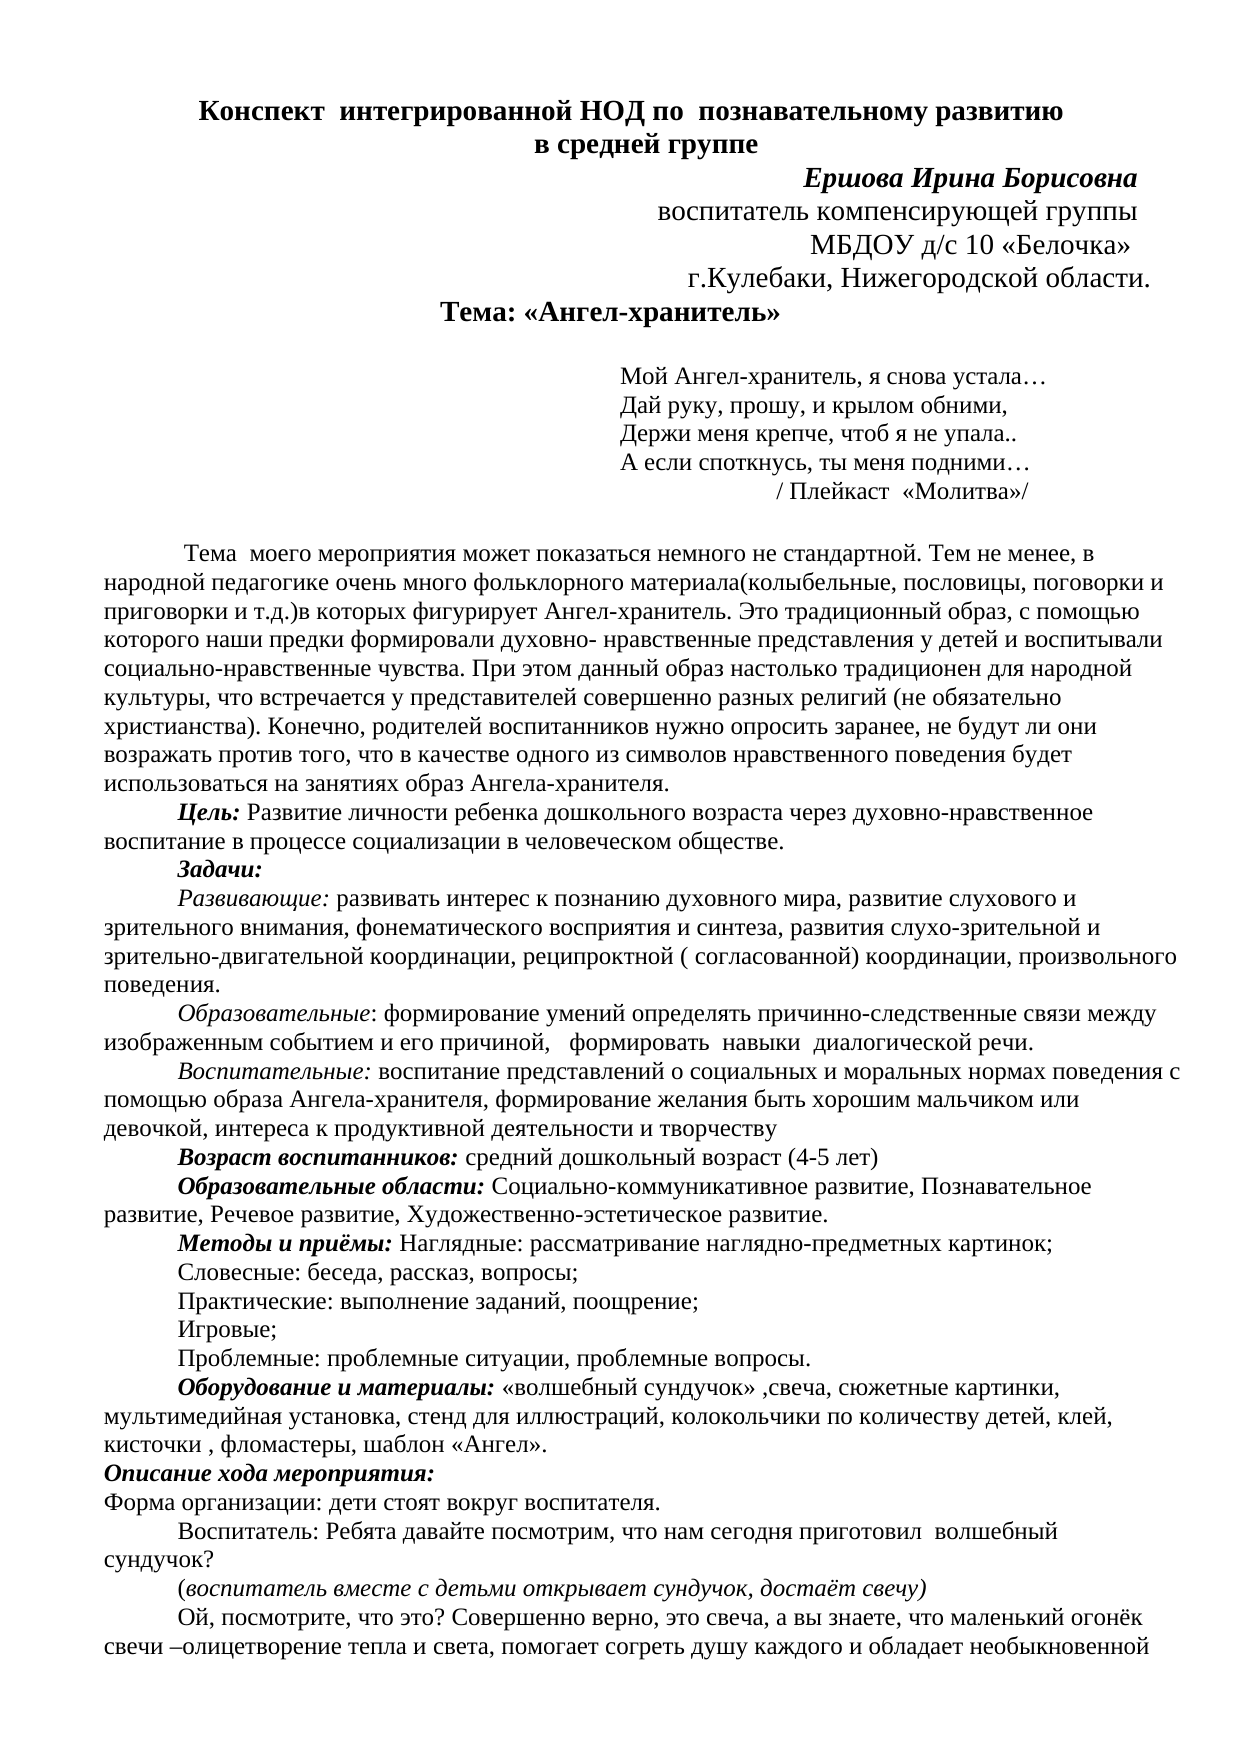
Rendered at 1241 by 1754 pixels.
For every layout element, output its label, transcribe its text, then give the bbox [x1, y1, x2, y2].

text Оборудование и материалы: «волшебный сундучок» ,свеча, сюжетные картинки, мультимедийная установка, стенд для иллюстраций, колокольчики по количеству детей, клей, кисточки , фломастеры, шаблон «Ангел». [103, 1372, 1181, 1458]
text Задачи: [103, 854, 1181, 883]
text Конспект интегрированной НОД по познавательному развитию [103, 93, 1181, 126]
text Описание хода мероприятия: [103, 1458, 1181, 1487]
text Образовательные: формирование умений определять причинно-следственные связи между изображенным событием и его причиной, формировать навыки диалогической речи. [103, 998, 1181, 1056]
text Форма организации: дети стоят вокруг воспитателя. [103, 1487, 1181, 1516]
text Игровые; [103, 1314, 1181, 1343]
text Словесные: беседа, рассказ, вопросы; [103, 1257, 1181, 1286]
text / Плейкаст «Молитва»/ [546, 476, 1181, 505]
text г.Кулебаки, Нижегородской области. [103, 260, 1181, 294]
text Практические: выполнение заданий, поощрение; [103, 1286, 1181, 1314]
text Методы и приёмы: Наглядные: рассматривание наглядно-предметных картинок; [103, 1228, 1181, 1257]
text Мой Ангел-хранитель, я снова устала… [546, 361, 1181, 390]
text (воспитатель вместе с детьми открывает сундучок, достаёт свечу) [103, 1573, 1181, 1602]
text Воспитатель: Ребята давайте посмотрим, что нам сегодня приготовил волшебный сундучок? [103, 1516, 1181, 1573]
text Возраст воспитанников: средний дошкольный возраст (4-5 лет) [103, 1142, 1181, 1171]
text А если споткнусь, ты меня подними… [546, 447, 1181, 476]
text Дай руку, прошу, и крылом обними, [546, 390, 1181, 418]
text воспитатель компенсирующей группы [103, 193, 1181, 227]
text МБДОУ д/с 10 «Белочка» [103, 227, 1181, 260]
text Тема моего мероприятия может показаться немного не стандартной. Тем не менее, в народной педагогике очень много фольклорного материала(колыбельные, пословицы, поговорки и приговорки и т.д.)в которых фигурирует Ангел-хранитель. Это традиционный образ, с помощью которого наши предки формировали духовно- нравственные представления у детей и воспитывали социально-нравственные чувства. При этом данный образ настолько традиционен для народной культуры, что встречается у представителей совершенно разных религий (не обязательно христианства). Конечно, родителей воспитанников нужно опросить заранее, не будут ли они возражать против того, что в качестве одного из символов нравственного поведения будет использоваться на занятиях образ Ангела-хранителя. [103, 538, 1181, 797]
text Тема: «Ангел-хранитель» [103, 294, 1181, 327]
text Образовательные области: Социально-коммуникативное развитие, Познавательное развитие, Речевое развитие, Художественно-эстетическое развитие. [103, 1171, 1181, 1228]
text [103, 1602, 1181, 1659]
text Развивающие: развивать интерес к познанию духовного мира, развитие слухового и зрительного внимания, фонематического восприятия и синтеза, развития слухо-зрительной и зрительно-двигательной координации, реципроктной ( согласованной) координации, произвольного поведения. [103, 883, 1181, 998]
text Держи меня крепче, чтоб я не упала.. [546, 418, 1181, 447]
text Ершова Ирина Борисовна [103, 160, 1181, 193]
text в средней группе [103, 126, 1181, 160]
text Цель: Развитие личности ребенка дошкольного возраста через духовно-нравственное воспитание в процессе социализации в человеческом обществе. [103, 797, 1181, 854]
text Проблемные: проблемные ситуации, проблемные вопросы. [103, 1343, 1181, 1372]
text Воспитательные: воспитание представлений о социальных и моральных нормах поведения с помощью образа Ангела-хранителя, формирование желания быть хорошим мальчиком или девочкой, интереса к продуктивной деятельности и творчеству [103, 1056, 1181, 1142]
